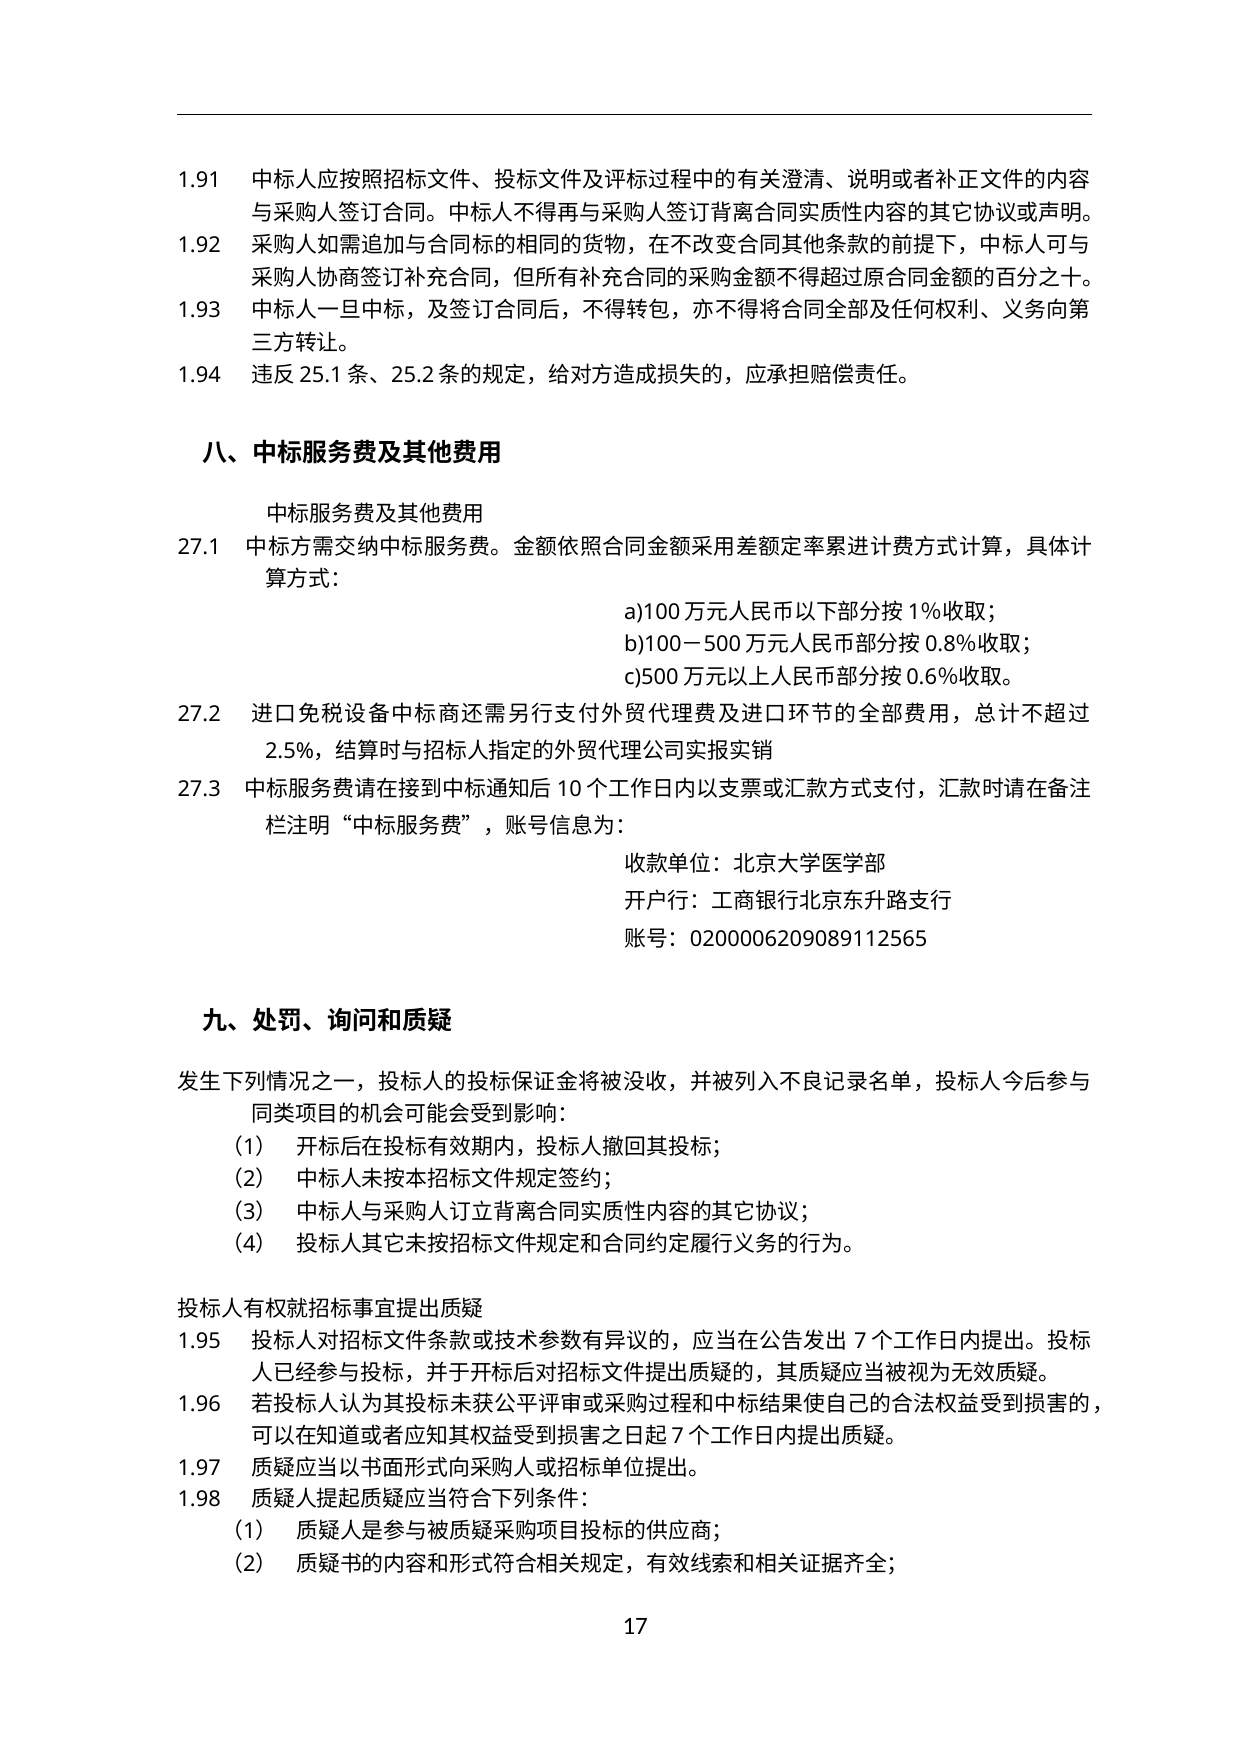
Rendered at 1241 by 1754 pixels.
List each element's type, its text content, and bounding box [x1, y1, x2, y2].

list 质疑书的内容和形式符合相关规定，有效线索和相关证据齐全； [221, 1546, 1092, 1578]
text c)500万元以上人民币部分按0.6％收取。 [602, 658, 1092, 691]
list 中标人一旦中标，及签订合同后，不得转包，亦不得将合同全部及任何权利、义务向第三方转让。 [177, 292, 1092, 357]
list 质疑应当以书面形式向采购人或招标单位提出。 [177, 1450, 1092, 1481]
list 质疑人提起质疑应当符合下列条件： [177, 1481, 1092, 1513]
list 投标人对招标文件条款或技术参数有异议的，应当在公告发出7个工作日内提出。投标人已经参与投标，并于开标后对招标文件提出质疑的，其质疑应当被视为无效质疑。 [177, 1323, 1092, 1386]
subtitle 处罚、询问和质疑 [202, 986, 1092, 1051]
text 27.3 中标服务费请在接到中标通知后10个工作日内以支票或汇款方式支付，汇款时请在备注栏注明“中标服务费”，账号信息为： [177, 766, 1092, 841]
text 中标服务费及其他费用 [266, 496, 1092, 528]
text 27.2 进口免税设备中标商还需另行支付外贸代理费及进口环节的全部费用，总计不超过2.5%，结算时与招标人指定的外贸代理公司实报实销 [177, 691, 1092, 766]
list 中标人与采购人订立背离合同实质性内容的其它协议； [221, 1193, 1092, 1226]
list 投标人其它未按招标文件规定和合同约定履行义务的行为。 [221, 1226, 1092, 1258]
text 投标人有权就招标事宜提出质疑 [177, 1291, 1092, 1323]
text 收款单位：北京大学医学部 [602, 841, 1092, 878]
text b)100－500万元人民币部分按0.8％收取； [602, 626, 1092, 658]
text a)100万元人民币以下部分按1％收取； [602, 593, 1092, 626]
subtitle 中标服务费及其他费用 [202, 418, 1092, 483]
list 质疑人是参与被质疑采购项目投标的供应商； [221, 1513, 1092, 1546]
text 账号：0200006209089112565 [602, 916, 1092, 953]
list 若投标人认为其投标未获公平评审或采购过程和中标结果使自己的合法权益受到损害的，可以在知道或者应知其权益受到损害之日起7个工作日内提出质疑。 [177, 1386, 1092, 1450]
text 27.1 中标方需交纳中标服务费。金额依照合同金额采用差额定率累进计费方式计算，具体计算方式： [177, 528, 1092, 593]
list 采购人如需追加与合同标的相同的货物，在不改变合同其他条款的前提下，中标人可与采购人协商签订补充合同，但所有补充合同的采购金额不得超过原合同金额的百分之十。 [177, 227, 1092, 292]
list 中标人未按本招标文件规定签约； [221, 1161, 1092, 1193]
text 发生下列情况之一，投标人的投标保证金将被没收，并被列入不良记录名单，投标人今后参与同类项目的机会可能会受到影响： [177, 1063, 1092, 1128]
list 违反25.1条、25.2条的规定，给对方造成损失的，应承担赔偿责任。 [177, 357, 1092, 389]
list 开标后在投标有效期内，投标人撤回其投标； [221, 1128, 1092, 1161]
text 开户行：工商银行北京东升路支行 [602, 878, 1092, 916]
list 中标人应按照招标文件、投标文件及评标过程中的有关澄清、说明或者补正文件的内容与采购人签订合同。中标人不得再与采购人签订背离合同实质性内容的其它协议或声明。 [177, 162, 1092, 227]
